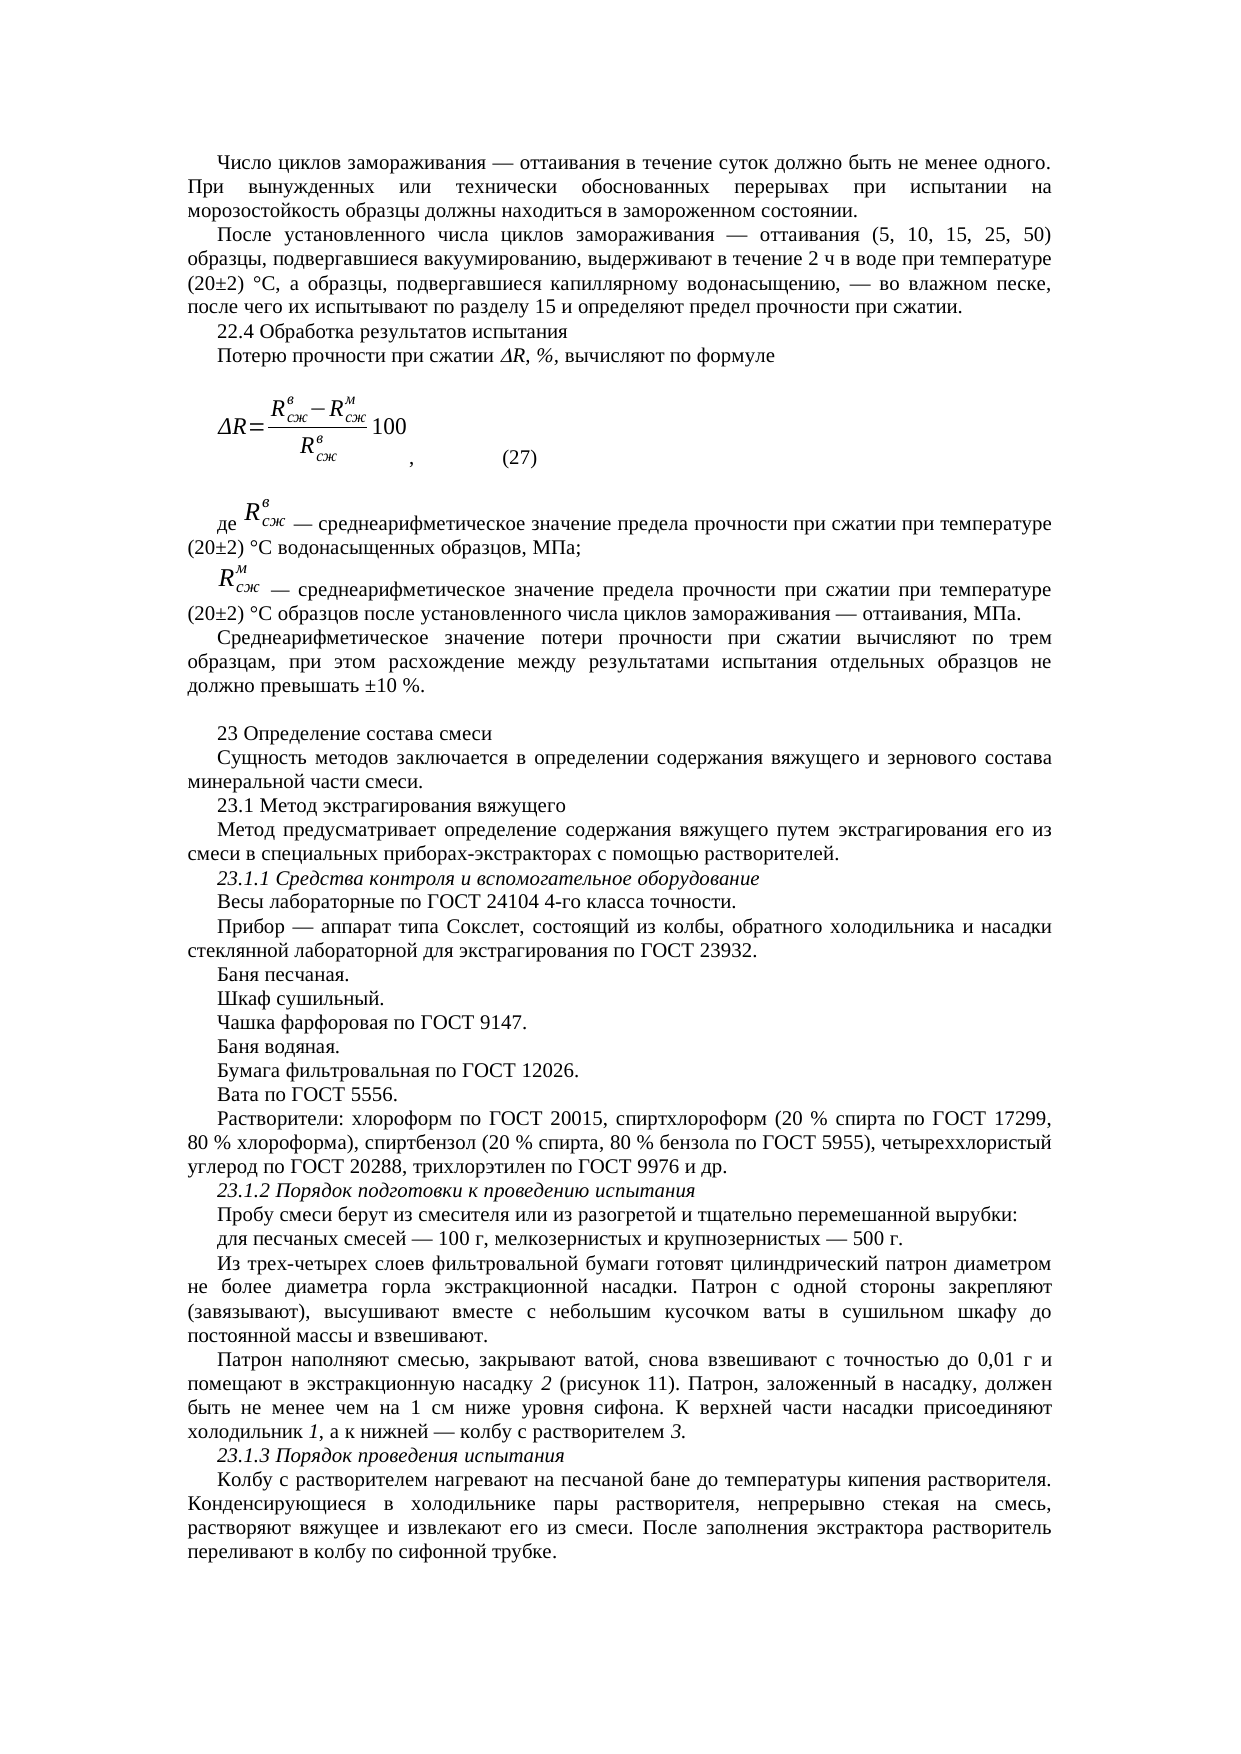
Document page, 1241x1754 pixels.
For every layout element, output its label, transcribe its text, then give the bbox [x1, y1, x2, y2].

text 23.1.3 Порядок проведения испытания [187, 1443, 1053, 1467]
text Пробу смеси берут из смесителя или из разогретой и тщательно перемешанной вырубки: [187, 1202, 1053, 1226]
text де — среднеарифметическое значение предела прочности при сжатии при температуре (20±2) °С водонасыщенных образцов, МПа; [187, 493, 1053, 559]
text Потерю прочности при сжатии R, %, вычисляют по формуле [187, 342, 1053, 367]
text — среднеарифметическое значение предела прочности при сжатии при температуре (20±2) °С образцов после установленного числа циклов замораживания — оттаивания, МПа. [187, 559, 1053, 625]
text Метод предусматривает определение содержания вяжущего путем экстрагирования его из смеси в специальных приборах-экстракторах с помощью растворителей. [187, 817, 1053, 865]
text Бумага фильтровальная по ГОСТ 12026. [187, 1058, 1053, 1082]
text , (27) [187, 391, 1053, 468]
text Сущность методов заключается в определении содержания вяжущего и зернового состава минеральной части смеси. [187, 745, 1053, 793]
text 23.1.2 Порядок подготовки к проведению испытания [187, 1178, 1053, 1202]
text Чашка фарфоровая по ГОСТ 9147. [187, 1010, 1053, 1034]
text Шкаф сушильный. [187, 986, 1053, 1010]
text 22.4 Обработка результатов испытания [187, 318, 1053, 342]
text Вата по ГОСТ 5556. [187, 1082, 1053, 1106]
text для песчаных смесей — 100 г, мелкозернистых и крупнозернистых — 500 г. [187, 1226, 1053, 1250]
text Из трех-четырех слоев фильтровальной бумаги готовят цилиндрический патрон диаметром не более диаметра горла экстракционной насадки. Патрон с одной стороны закрепляют (завязывают), высушивают вместе с небольшим кусочком ваты в сушильном шкафу до постоянной массы и взвешивают. [187, 1250, 1053, 1347]
text 23 Определение состава смеси [187, 721, 1053, 745]
text Колбу с растворителем нагревают на песчаной бане до температуры кипения растворителя. Конденсирующиеся в холодильнике пары растворителя, непрерывно стекая на смесь, растворяют вяжущее и извлекают его из смеси. После заполнения экстрактора растворитель переливают в колбу по сифонной трубке. [187, 1467, 1053, 1563]
text Среднеарифметическое значение потери прочности при сжатии вычисляют по трем образцам, при этом расхождение между результатами испытания отдельных образцов не должно превышать ±10 %. [187, 625, 1053, 697]
text Патрон наполняют смесью, закрывают ватой, снова взвешивают с точностью до 0,01 г и помещают в экстракционную насадку 2 (рисунок 11). Патрон, заложенный в насадку, должен быть не менее чем на 1 см ниже уровня сифона. К верхней части насадки присоединяют холодильник 1, а к нижней — колбу с растворителем 3. [187, 1347, 1053, 1443]
text Баня водяная. [187, 1034, 1053, 1058]
text Весы лабораторные по ГОСТ 24104 4-го класса точности. [187, 889, 1053, 913]
text 23.1.1 Средства контроля и вспомогательное оборудование [187, 865, 1053, 889]
text Растворители: хлороформ по ГОСТ 20015, спиртхлороформ (20 % спирта по ГОСТ 17299, 80 % хлороформа), спиртбензол (20 % спирта, 80 % бензола по ГОСТ 5955), четыреххлористый углерод по ГОСТ 20288, трихлорэтилен по ГОСТ 9976 и др. [187, 1106, 1053, 1178]
text Прибор — аппарат типа Сокслет, состоящий из колбы, обратного холодильника и насадки стеклянной лабораторной для экстрагирования по ГОСТ 23932. [187, 913, 1053, 962]
text Число циклов замораживания — оттаивания в течение суток должно быть не менее одного. При вынужденных или технически обоснованных перерывах при испытании на морозостойкость образцы должны находиться в замороженном состоянии. [187, 150, 1053, 222]
text 23.1 Метод экстрагирования вяжущего [187, 793, 1053, 817]
text После установленного числа циклов замораживания — оттаивания (5, 10, 15, 25, 50) образцы, подвергавшиеся вакуумированию, выдерживают в течение 2 ч в воде при температуре (20±2) °С, а образцы, подвергавшиеся капиллярному водонасыщению, — во влажном песке, после чего их испытывают по разделу 15 и определяют предел прочности при сжатии. [187, 222, 1053, 318]
text Баня песчаная. [187, 962, 1053, 986]
